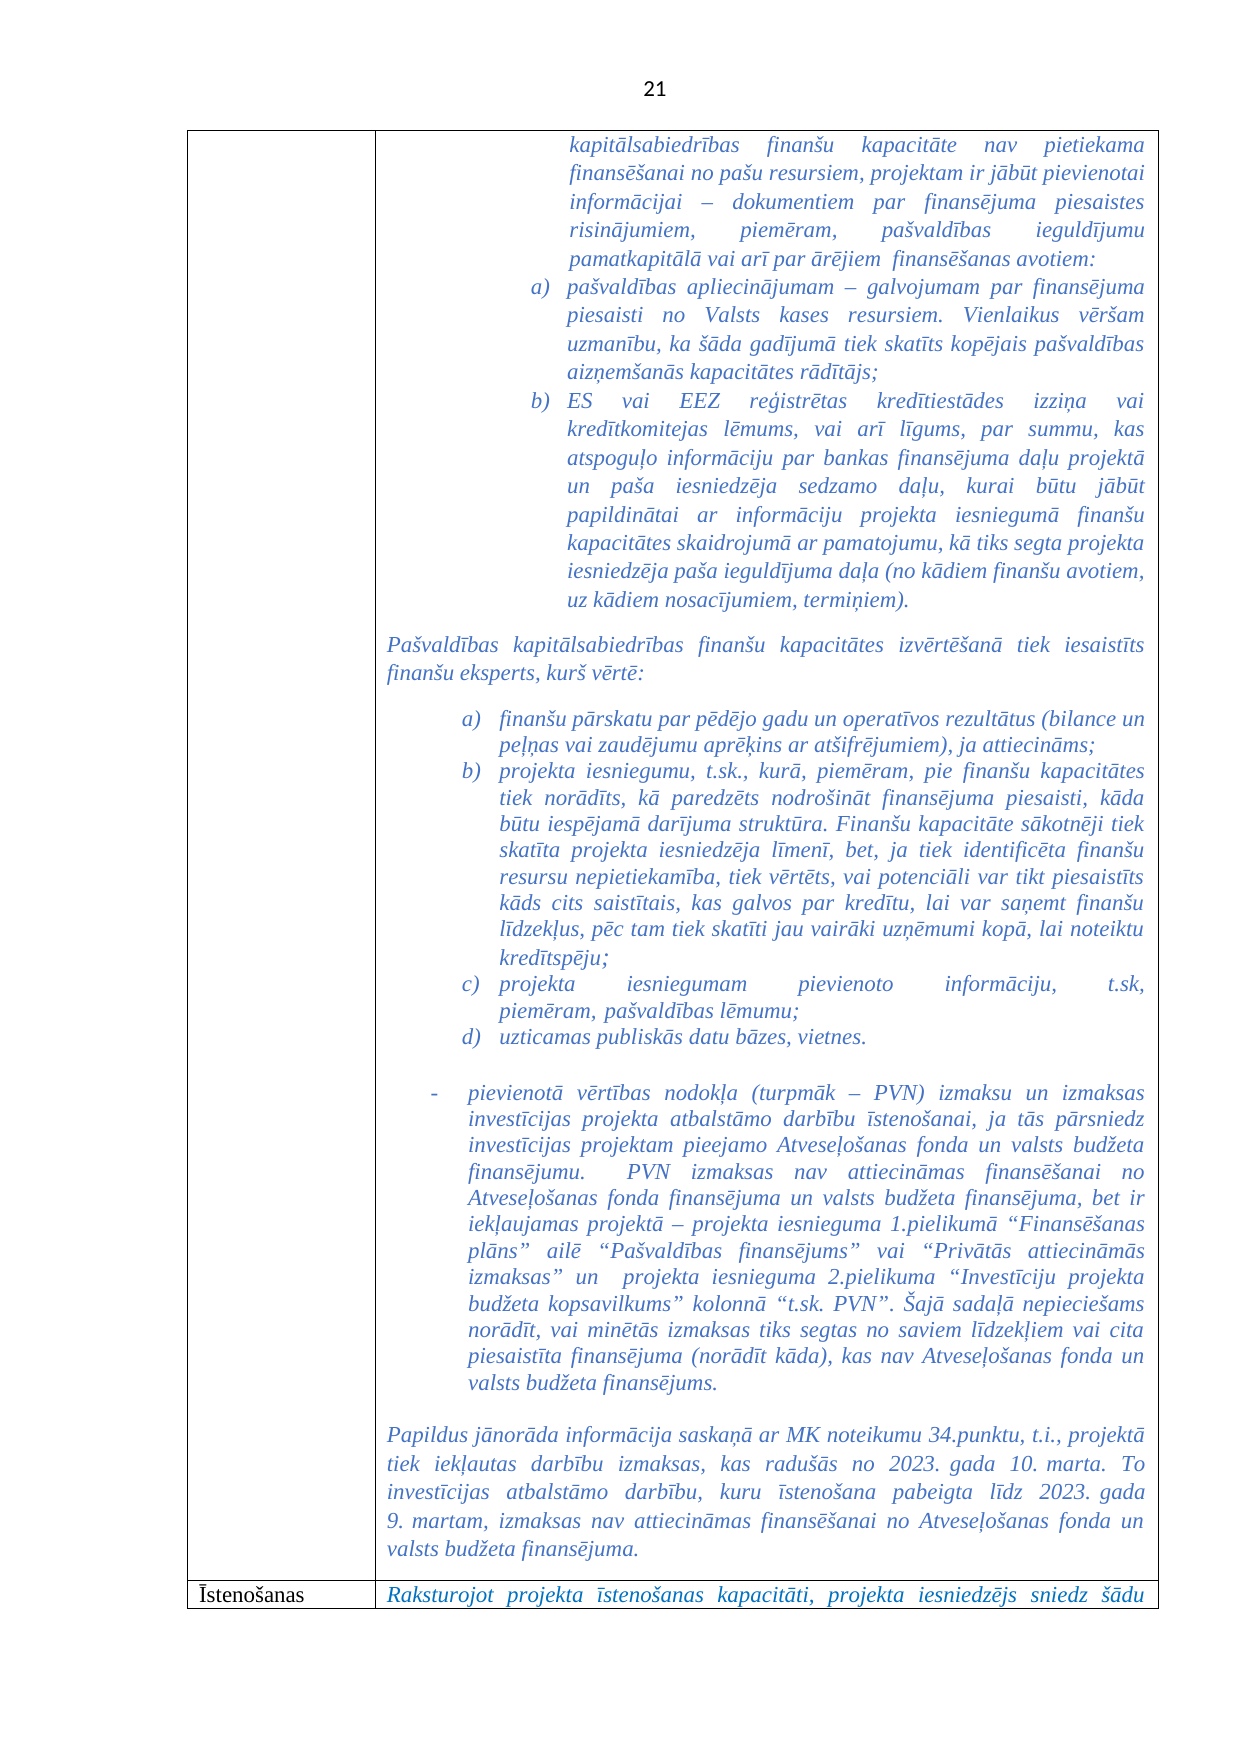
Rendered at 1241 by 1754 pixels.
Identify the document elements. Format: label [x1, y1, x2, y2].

table_cell [376, 131, 1158, 1580]
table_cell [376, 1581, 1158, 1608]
table_cell [188, 1581, 375, 1608]
table_cell [188, 131, 375, 1580]
